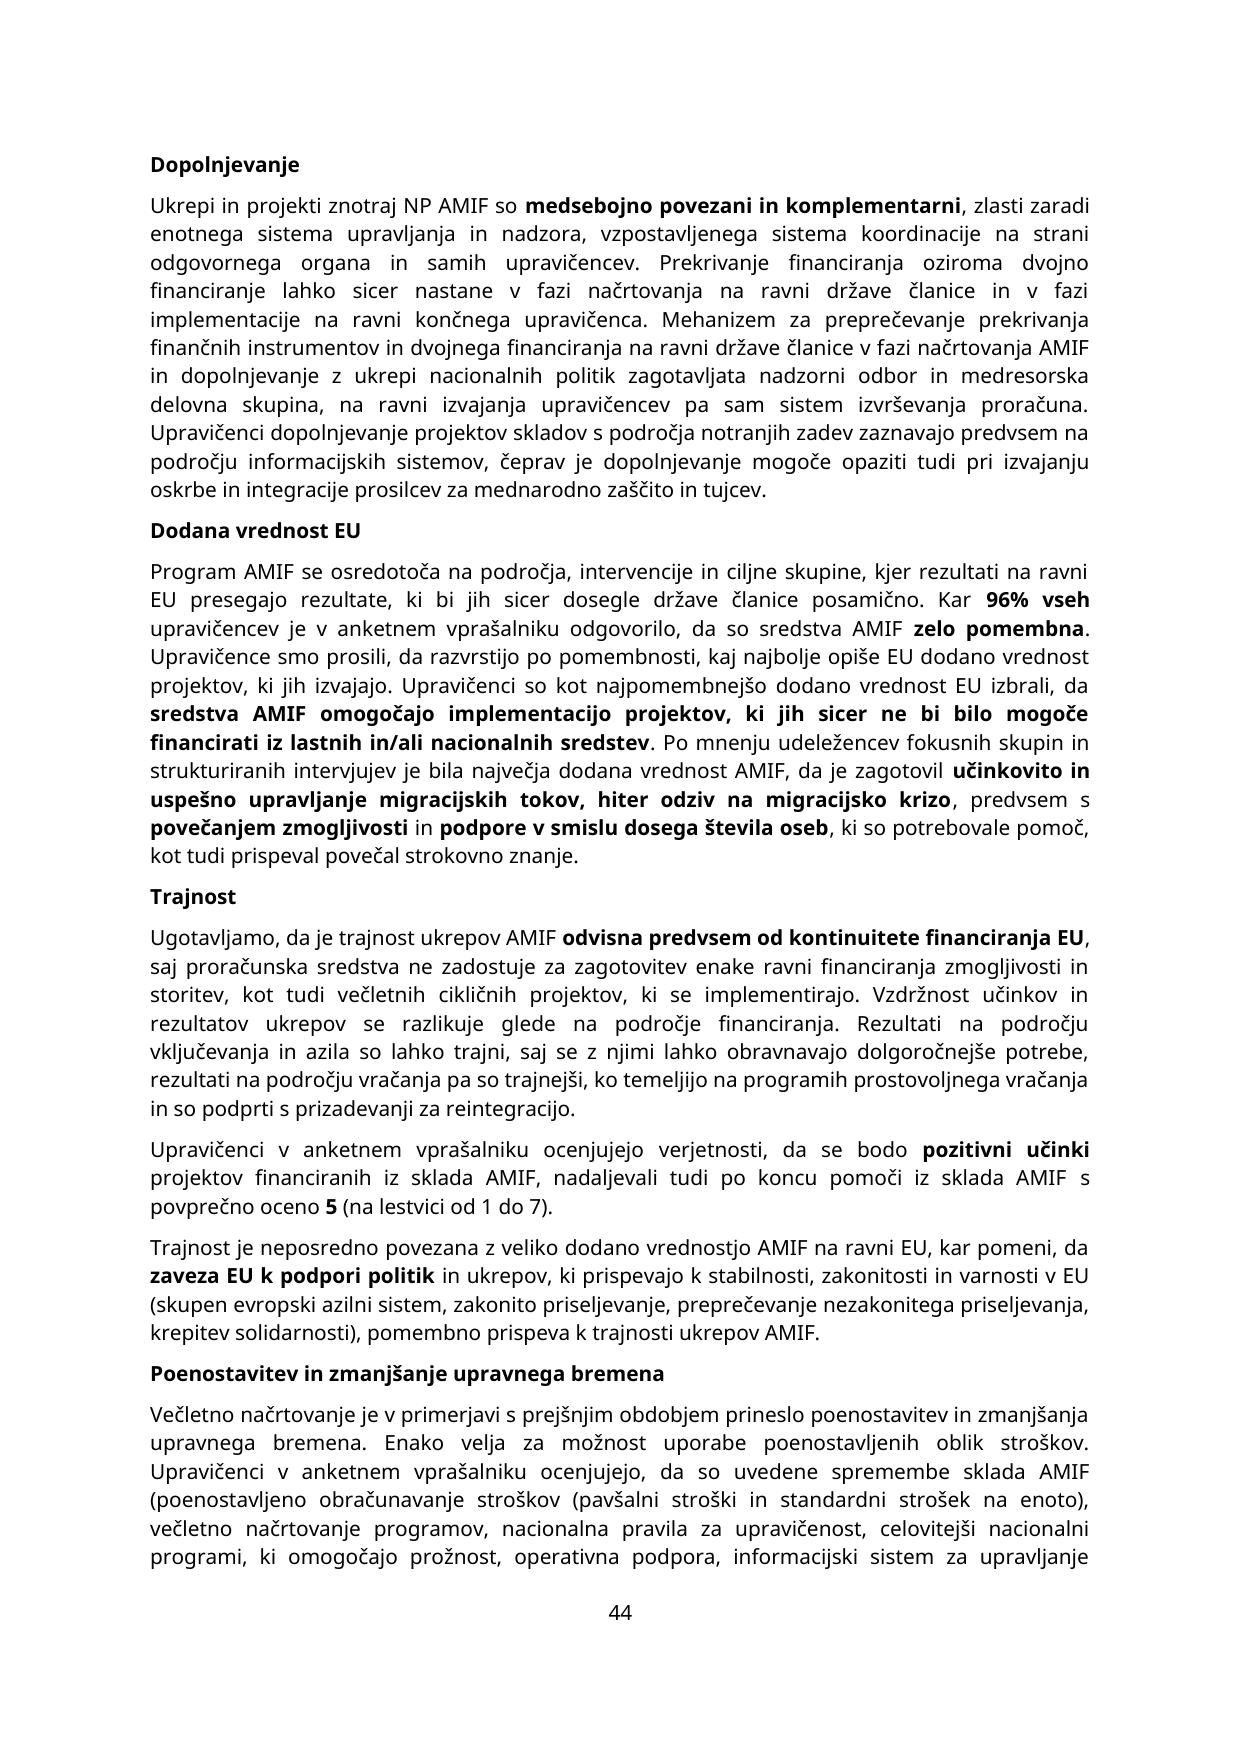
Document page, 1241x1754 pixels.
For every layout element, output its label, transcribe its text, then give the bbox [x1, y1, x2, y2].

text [150, 1400, 1090, 1571]
text Dodana vrednost EU [150, 516, 1090, 545]
text Trajnost je neposredno povezana z veliko dodano vrednostjo AMIF na ravni EU, kar pomeni, da zaveza EU k podpori politik in ukrepov, ki prispevajo k stabilnosti, zakonitosti in varnosti v EU (skupen evropski azilni sistem, zakonito priseljevanje, preprečevanje nezakonitega priseljevanja, krepitev solidarnosti), pomembno prispeva k trajnosti ukrepov AMIF. [150, 1233, 1090, 1347]
text Dopolnjevanje [150, 150, 1090, 178]
text Upravičenci v anketnem vprašalniku ocenjujejo verjetnosti, da se bodo pozitivni učinki projektov financiranih iz sklada AMIF, nadaljevali tudi po koncu pomoči iz sklada AMIF s povprečno oceno 5 (na lestvici od 1 do 7). [150, 1135, 1090, 1220]
text Poenostavitev in zmanjšanje upravnega bremena [150, 1359, 1090, 1387]
text Ugotavljamo, da je trajnost ukrepov AMIF odvisna predvsem od kontinuitete financiranja EU, saj proračunska sredstva ne zadostuje za zagotovitev enake ravni financiranja zmogljivosti in storitev, kot tudi večletnih cikličnih projektov, ki se implementirajo. Vzdržnost učinkov in rezultatov ukrepov se razlikuje glede na področje financiranja. Rezultati na področju vključevanja in azila so lahko trajni, saj se z njimi lahko obravnavajo dolgoročnejše potrebe, rezultati na področju vračanja pa so trajnejši, ko temeljijo na programih prostovoljnega vračanja in so podprti s prizadevanji za reintegracijo. [150, 923, 1090, 1122]
text Program AMIF se osredotoča na področja, intervencije in ciljne skupine, kjer rezultati na ravni EU presegajo rezultate, ki bi jih sicer dosegle države članice posamično. Kar 96% vseh upravičencev je v anketnem vprašalniku odgovorilo, da so sredstva AMIF zelo pomembna. Upravičence smo prosili, da razvrstijo po pomembnosti, kaj najbolje opiše EU dodano vrednost projektov, ki jih izvajajo. Upravičenci so kot najpomembnejšo dodano vrednost EU izbrali, da sredstva AMIF omogočajo implementacijo projektov, ki jih sicer ne bi bilo mogoče financirati iz lastnih in/ali nacionalnih sredstev. Po mnenju udeležencev fokusnih skupin in strukturiranih intervjujev je bila največja dodana vrednost AMIF, da je zagotovil učinkovito in uspešno upravljanje migracijskih tokov, hiter odziv na migracijsko krizo, predvsem s povečanjem zmogljivosti in podpore v smislu dosega števila oseb, ki so potrebovale pomoč, kot tudi prispeval povečal strokovno znanje. [150, 557, 1090, 870]
text Trajnost [150, 882, 1090, 911]
text Ukrepi in projekti znotraj NP AMIF so medsebojno povezani in komplementarni, zlasti zaradi enotnega sistema upravljanja in nadzora, vzpostavljenega sistema koordinacije na strani odgovornega organa in samih upravičencev. Prekrivanje financiranja oziroma dvojno financiranje lahko sicer nastane v fazi načrtovanja na ravni države članice in v fazi implementacije na ravni končnega upravičenca. Mehanizem za preprečevanje prekrivanja finančnih instrumentov in dvojnega financiranja na ravni države članice v fazi načrtovanja AMIF in dopolnjevanje z ukrepi nacionalnih politik zagotavljata nadzorni odbor in medresorska delovna skupina, na ravni izvajanja upravičencev pa sam sistem izvrševanja proračuna. Upravičenci dopolnjevanje projektov skladov s področja notranjih zadev zaznavajo predvsem na področju informacijskih sistemov, čeprav je dopolnjevanje mogoče opaziti tudi pri izvajanju oskrbe in integracije prosilcev za mednarodno zaščito in tujcev. [150, 191, 1090, 504]
